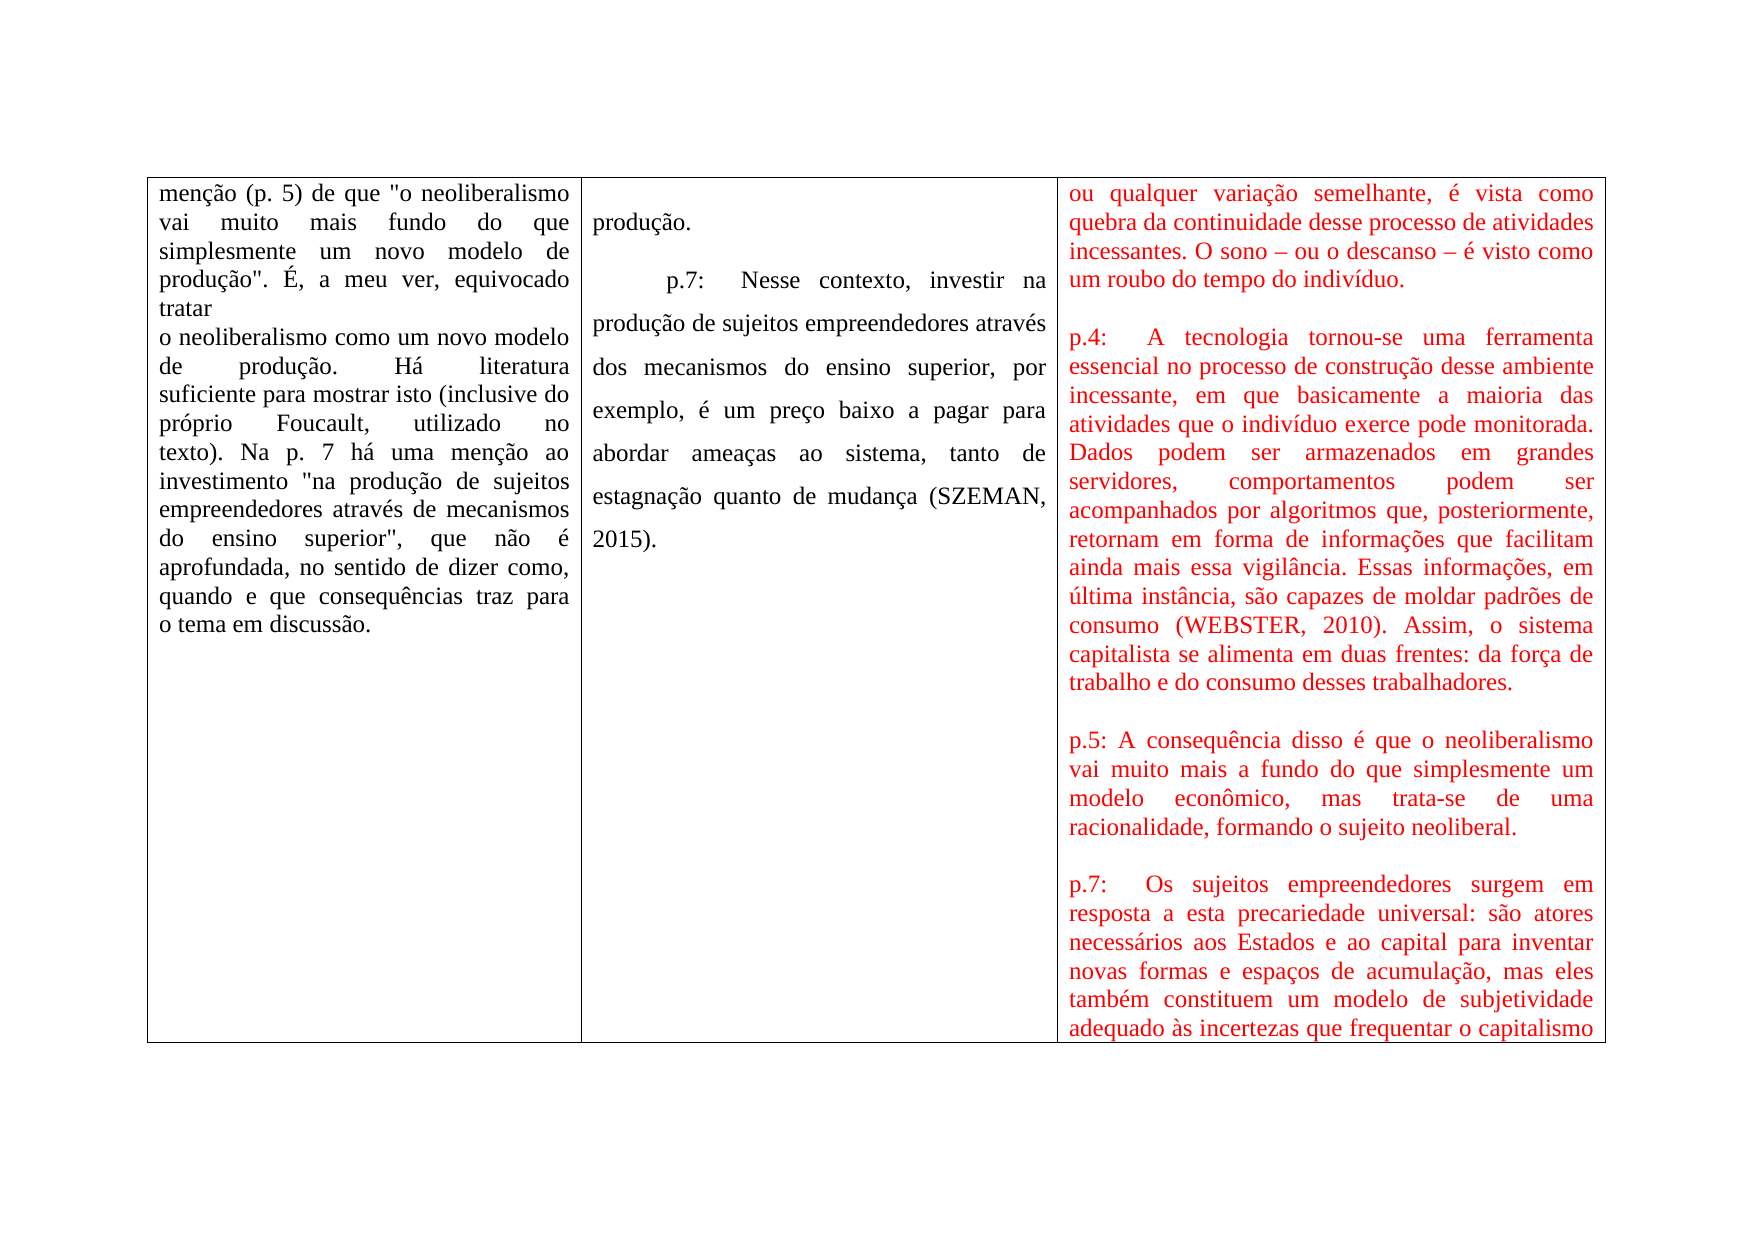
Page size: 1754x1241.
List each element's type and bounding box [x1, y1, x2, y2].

table_cell [148, 178, 581, 1042]
table_cell [582, 178, 1057, 1042]
table_cell [1058, 178, 1605, 1042]
